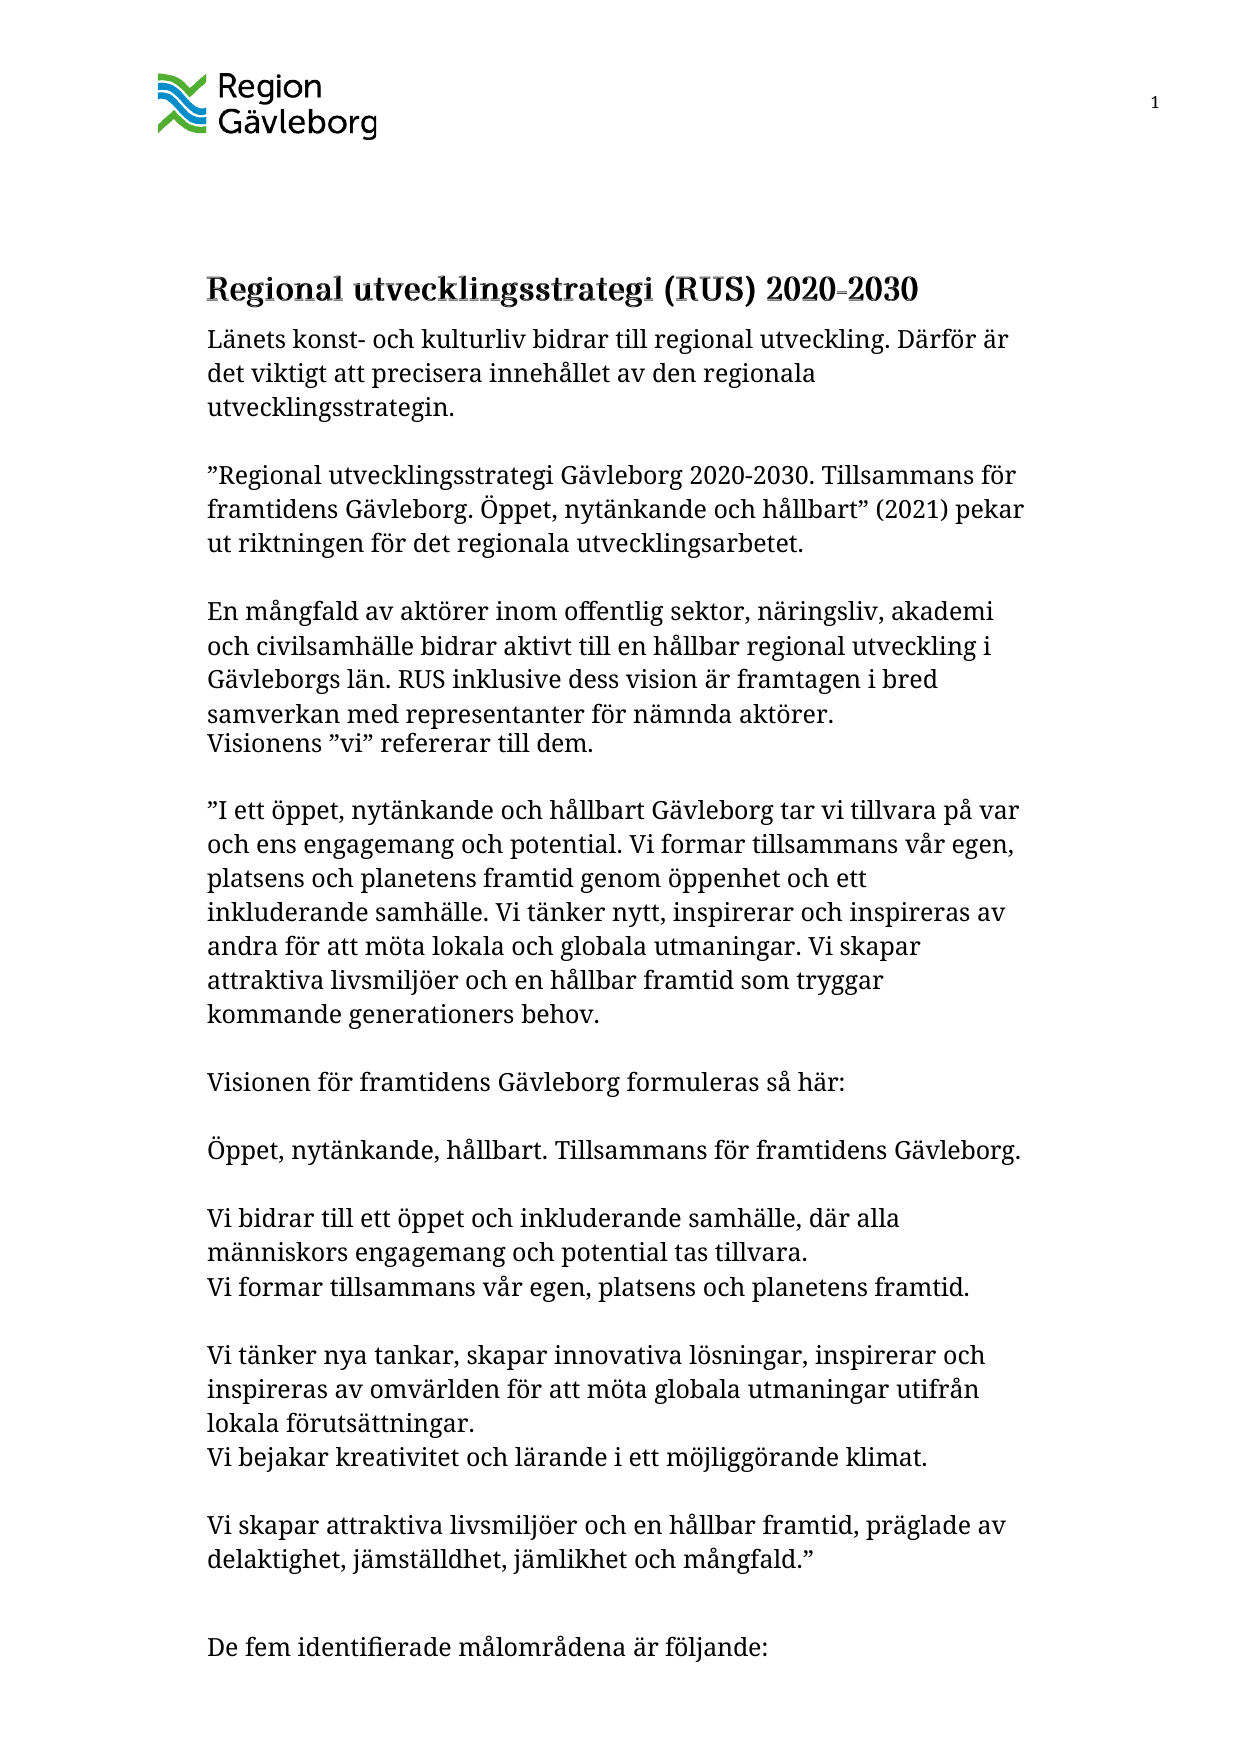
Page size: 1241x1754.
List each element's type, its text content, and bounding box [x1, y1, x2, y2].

picture [157, 73, 377, 140]
picture [206, 269, 936, 310]
text ”Regional utvecklingsstrategi Gävleborg 2020-2030. Tillsammans för framtidens Gävleborg. Öppet, nytänkande och hållbart” (2021) pekar ut riktningen för det regionala utvecklingsarbetet. [207, 458, 1033, 560]
text Vi skapar attraktiva livsmiljöer och en hållbar framtid, präglade av delaktighet, jämställdhet, jämlikhet och mångfald.” [207, 1508, 1033, 1576]
text Visionen för framtidens Gävleborg formuleras så här: [207, 1065, 1240, 1099]
text Visionens ”vi” refererar till dem. [207, 730, 1240, 758]
text Vi bidrar till ett öppet och inkluderande samhälle, där alla människors engagemang och potential tas tillvara. [207, 1201, 1033, 1269]
text Vi tänker nya tankar, skapar innovativa lösningar, inspirerar och inspireras av omvärlden för att möta globala utmaningar utifrån lokala förutsättningar. [207, 1337, 1033, 1439]
text Öppet, nytänkande, hållbart. Tillsammans för framtidens Gävleborg. [207, 1133, 1240, 1167]
text De fem identifierade målområdena är följande: [207, 1630, 1240, 1664]
text Vi bejakar kreativitet och lärande i ett möjliggörande klimat. [207, 1439, 1240, 1473]
text Vi formar tillsammans vår egen, platsens och planetens framtid. [207, 1269, 1240, 1303]
text Länets konst- och kulturliv bidrar till regional utveckling. Därför är det viktigt att precisera innehållet av den regionala utvecklingsstrategin. [207, 321, 1033, 424]
text ”I ett öppet, nytänkande och hållbart Gävleborg tar vi tillvara på var och ens engagemang och potential. Vi formar tillsammans vår egen, platsens och planetens framtid genom öppenhet och ett inkluderande samhälle. Vi tänker nytt, inspirerar och inspireras av andra för att möta lokala och globala utmaningar. Vi skapar attraktiva livsmiljöer och en hållbar framtid som tryggar kommande generationers behov. [207, 792, 1025, 1031]
text En mångfald av aktörer inom offentlig sektor, näringsliv, akademi och civilsamhälle bidrar aktivt till en hållbar regional utveckling i Gävleborgs län. RUS inklusive dess vision är framtagen i bred samverkan med representanter för nämnda aktörer. [207, 594, 1033, 730]
picture [179, 100, 192, 113]
